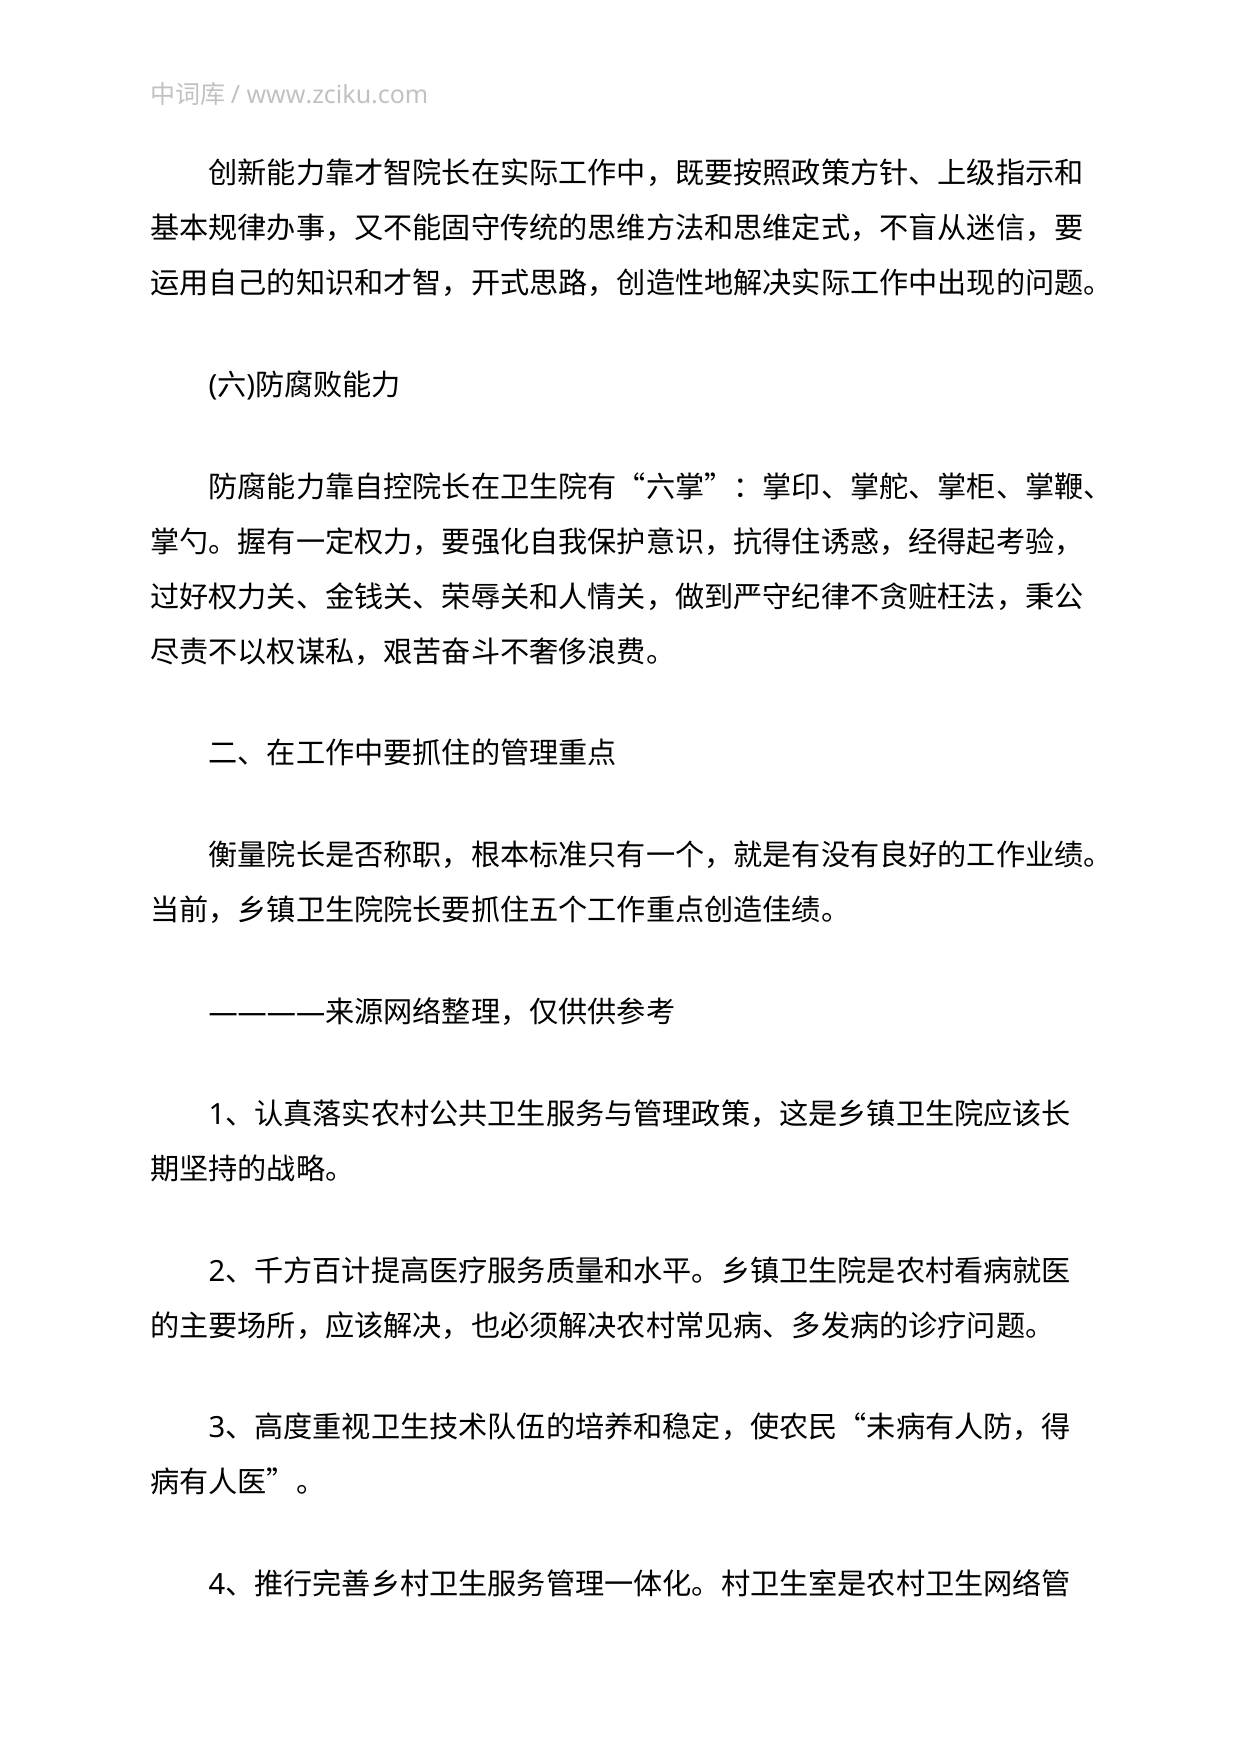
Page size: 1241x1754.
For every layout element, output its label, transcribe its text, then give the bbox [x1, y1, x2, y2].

text 1、认真落实农村公共卫生服务与管理政策，这是乡镇卫生院应该长期坚持的战略。 [150, 1090, 1090, 1188]
text 防腐能力靠自控院长在卫生院有“六掌”：掌印、掌舵、掌柜、掌鞭、掌勺。握有一定权力，要强化自我保护意识，抗得住诱惑，经得起考验，过好权力关、金钱关、荣辱关和人情关，做到严守纪律不贪赃枉法，秉公尽责不以权谋私，艰苦奋斗不奢侈浪费。 [150, 463, 1090, 671]
text 3、高度重视卫生技术队伍的培养和稳定，使农民“未病有人防，得病有人医”。 [150, 1404, 1090, 1501]
text 创新能力靠才智院长在实际工作中，既要按照政策方针、上级指示和基本规律办事，又不能固守传统的思维方法和思维定式，不盲从迷信，要运用自己的知识和才智，开式思路，创造性地解决实际工作中出现的问题。 [150, 150, 1090, 302]
text 2、千方百计提高医疗服务质量和水平。乡镇卫生院是农村看病就医的主要场所，应该解决，也必须解决农村常见病、多发病的诊疗问题。 [150, 1247, 1090, 1344]
text 二、在工作中要抓住的管理重点 [150, 730, 1090, 772]
text 衡量院长是否称职，根本标准只有一个，就是有没有良好的工作业绩。当前，乡镇卫生院院长要抓住五个工作重点创造佳绩。 [150, 832, 1090, 929]
text (六)防腐败能力 [150, 362, 1090, 404]
text ————来源网络整理，仅供供参考 [150, 988, 1090, 1031]
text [150, 1561, 1090, 1603]
